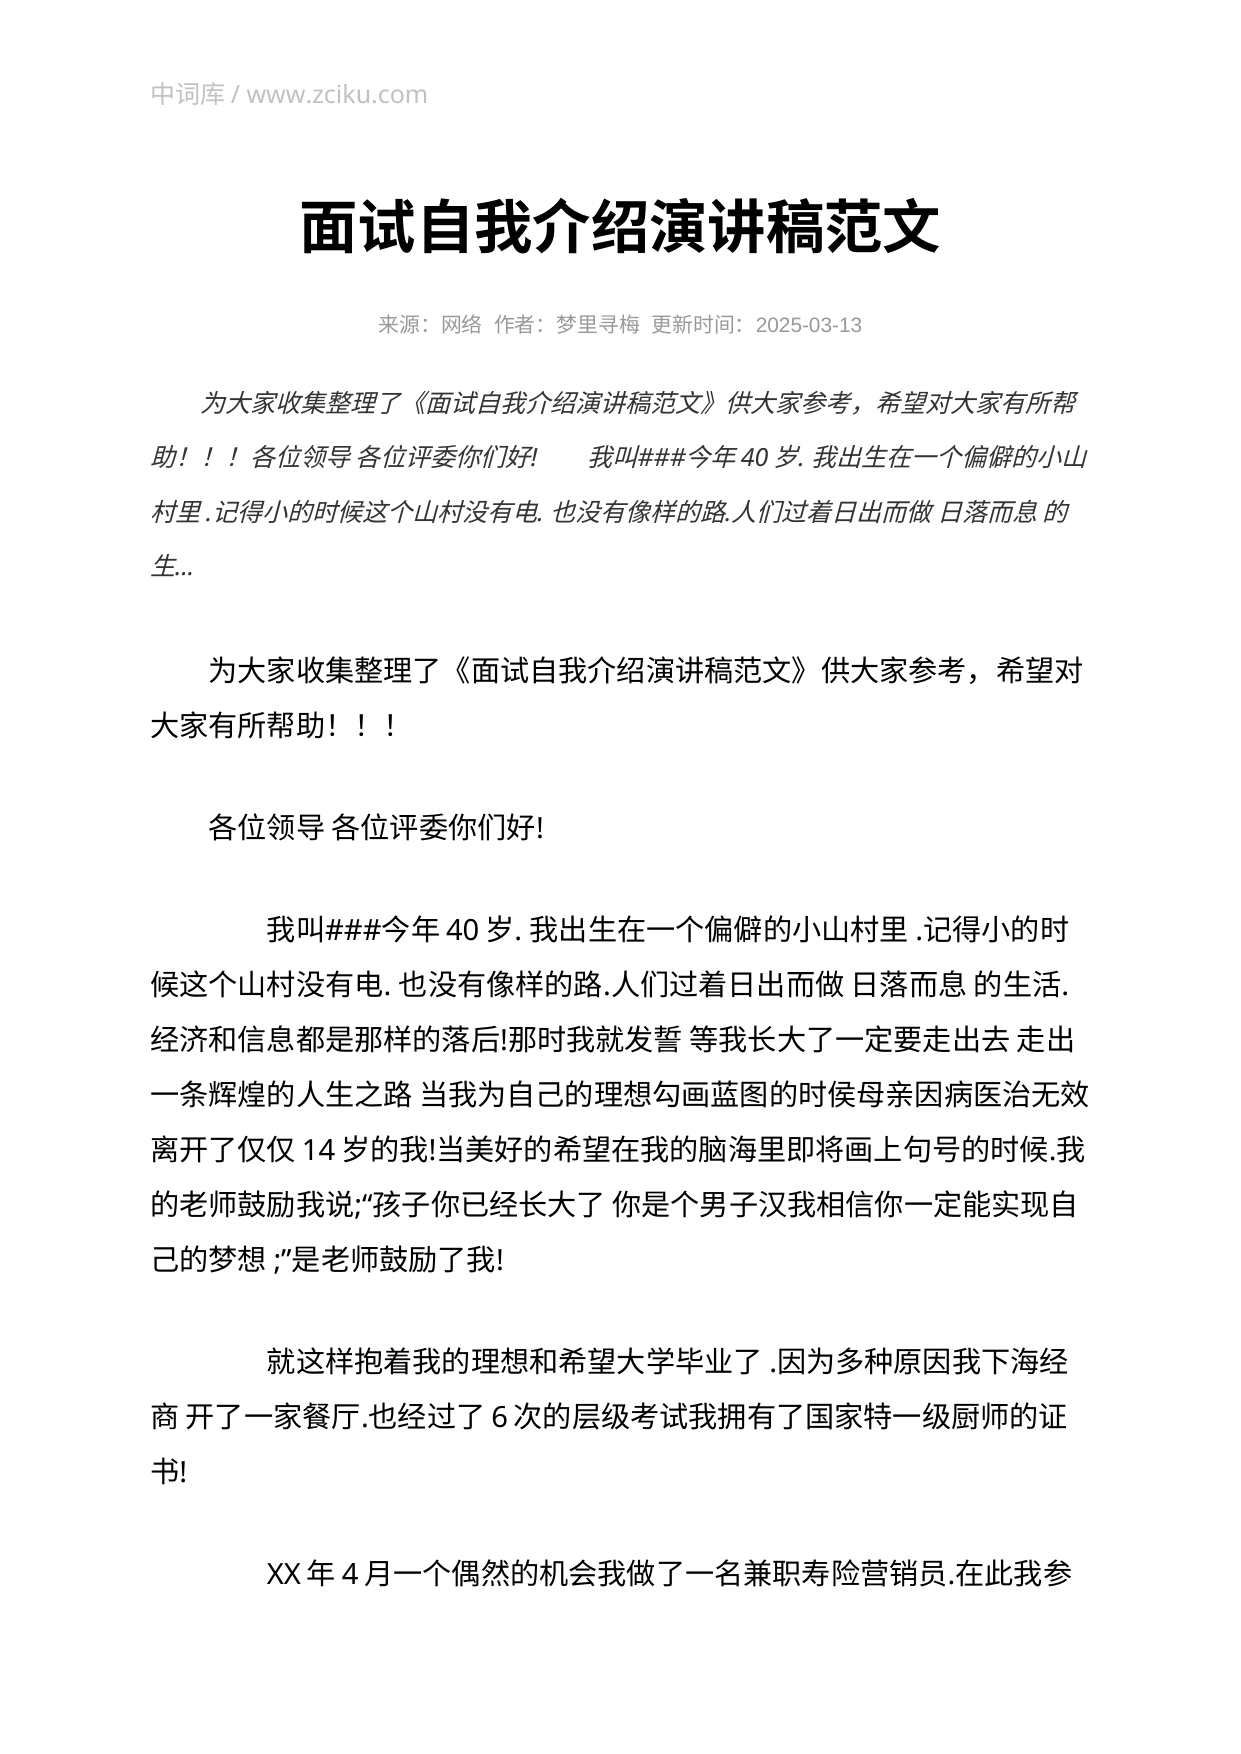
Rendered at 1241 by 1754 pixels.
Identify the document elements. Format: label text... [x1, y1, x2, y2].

text 来源：网络 作者：梦里寻梅 更新时间：2025-03-13 [150, 313, 1090, 337]
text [150, 1550, 1090, 1593]
text 为大家收集整理了《面试自我介绍演讲稿范文》供大家参考，希望对大家有所帮助！！！各位领导 各位评委你们好! 我叫###今年40岁. 我出生在一个偏僻的小山村里 .记得小的时候这个山村没有电. 也没有像样的路.人们过着日出而做 日落而息 的生... [150, 383, 1090, 583]
text 就这样抱着我的理想和希望大学毕业了 .因为多种原因我下海经商 开了一家餐厅.也经过了6次的层级考试我拥有了国家特一级厨师的证书! [150, 1338, 1090, 1491]
text 各位领导 各位评委你们好! [150, 804, 1090, 847]
text 我叫###今年40岁. 我出生在一个偏僻的小山村里 .记得小的时候这个山村没有电. 也没有像样的路.人们过着日出而做 日落而息 的生活. 经济和信息都是那样的落后!那时我就发誓 等我长大了一定要走出去 走出一条辉煌的人生之路 当我为自己的理想勾画蓝图的时侯母亲因病医治无效离开了仅仅14岁的我!当美好的希望在我的脑海里即将画上句号的时候.我的老师鼓励我说;“孩子你已经长大了 你是个男子汉我相信你一定能实现自己的梦想 ;”是老师鼓励了我! [150, 906, 1090, 1279]
subtitle 面试自我介绍演讲稿范文 [150, 181, 1090, 266]
text 为大家收集整理了《面试自我介绍演讲稿范文》供大家参考，希望对大家有所帮助！！！ [150, 648, 1090, 745]
